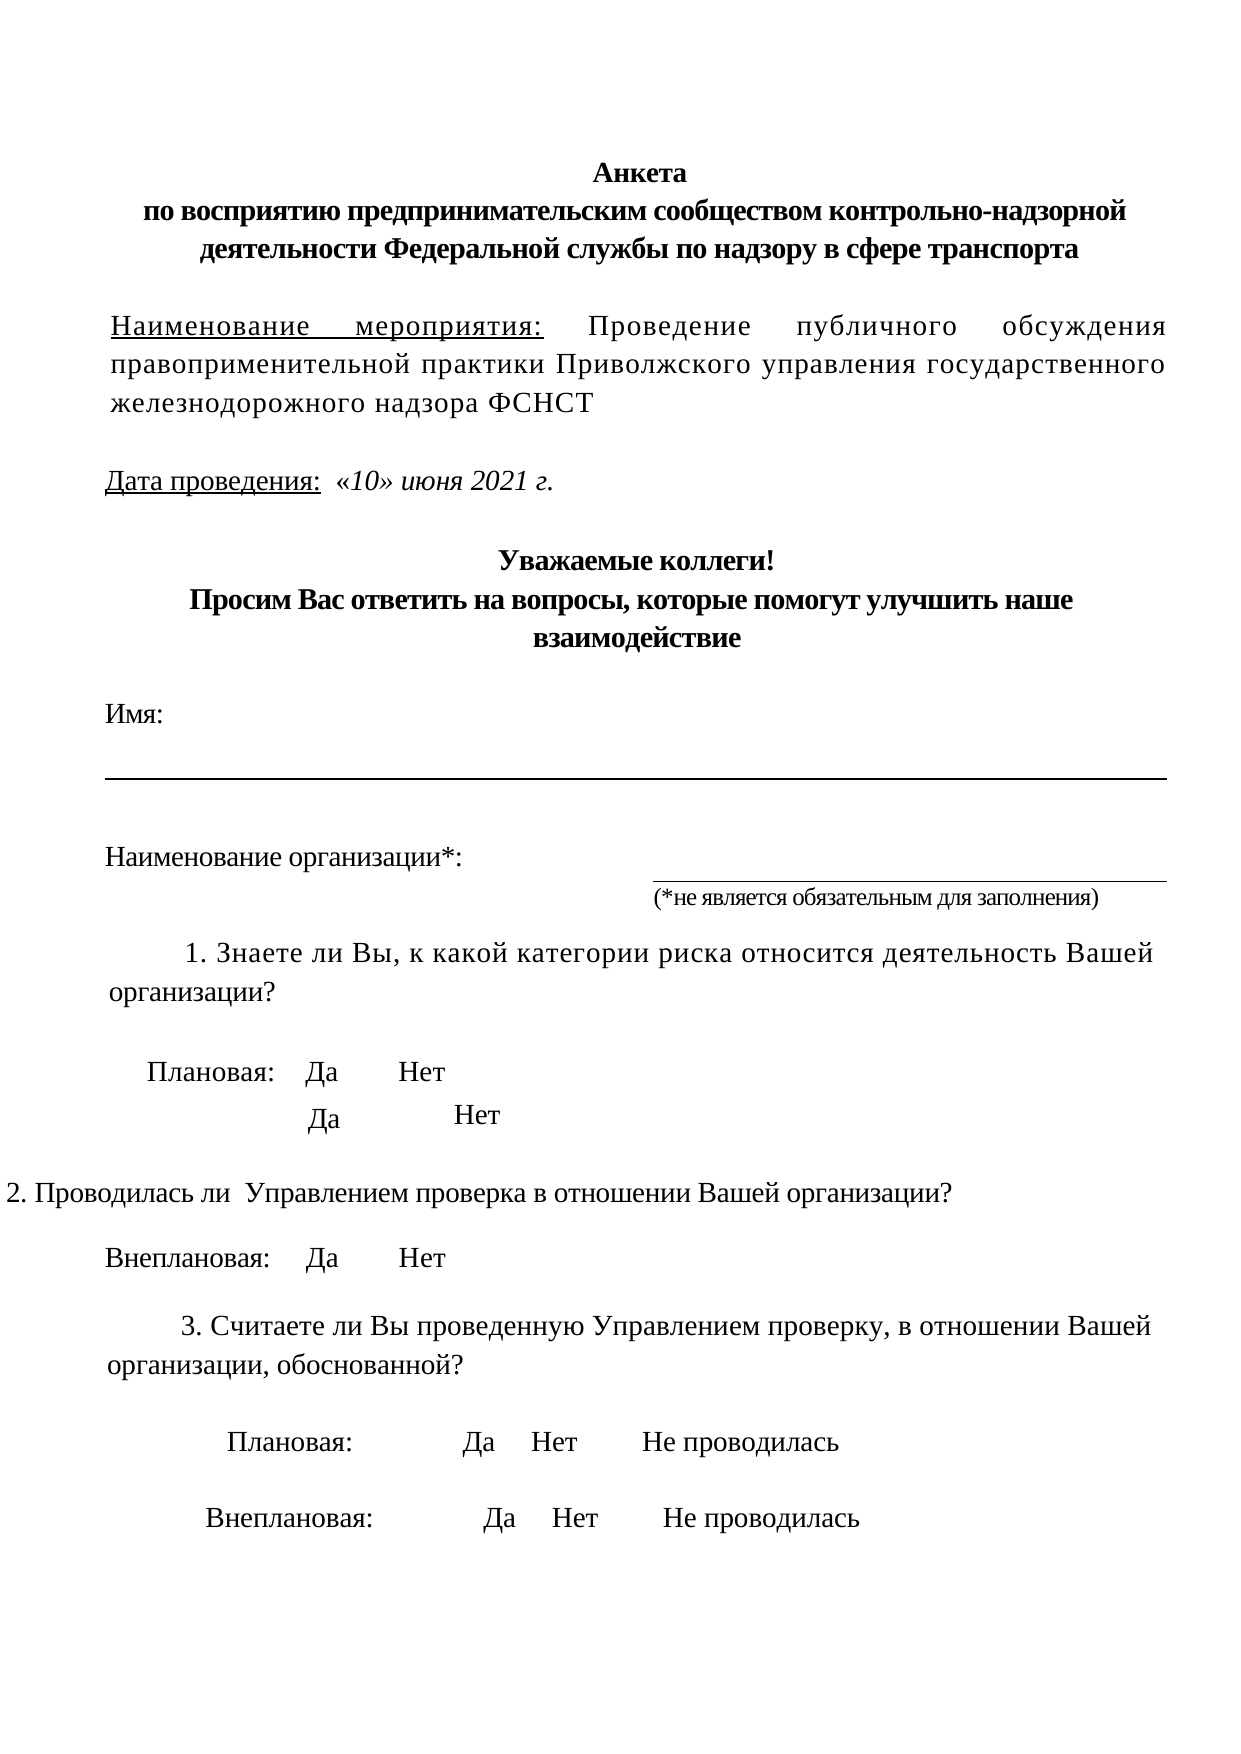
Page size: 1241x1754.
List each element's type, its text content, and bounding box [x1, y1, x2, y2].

text Анкета [113, 155, 1167, 189]
text Да [308, 1102, 341, 1135]
text Внеплановая: Да Нет [104, 1111, 1167, 1273]
text по восприятию предпринимательским сообществом контрольно-надзорной деятельности Федеральной службы по надзору в сфере транспорта [143, 189, 1167, 266]
text Нет [454, 1097, 500, 1131]
text 1. Знаете ли Вы, к какой категории риска относится деятельность Вашей организации? [108, 932, 1167, 1010]
text 3. Считаете ли Вы проведенную Управлением проверку, в отношении Вашей организации, обоснованной? [107, 1303, 1167, 1383]
text Наименование организации*: [104, 839, 519, 873]
text Имя: [104, 696, 1167, 729]
text Уважаемые коллеги! [497, 540, 1167, 578]
text Просим Вас ответить на вопросы, которые помогут улучшить наше [189, 578, 1167, 617]
text Внеплановая: Да Нет Не проводилась [104, 1496, 1167, 1536]
text Плановая: Да Нет Не проводилась [104, 1419, 1167, 1459]
text 2. Проводилась ли Управлением проверка в отношении Вашей организации? [6, 1175, 993, 1209]
text Плановая: Да Нет [147, 1054, 1167, 1087]
text Дата проведения: «10» июня 2021 г. [104, 463, 1167, 497]
text Наименование мероприятия: Проведение публичного обсуждения правоприменительной практики Приволжского управления государственного железнодорожного надзора ФСНСТ [110, 304, 1167, 420]
text (*не является обязательным для заполнения) [653, 882, 1167, 911]
text взаимодействие [533, 617, 1167, 655]
